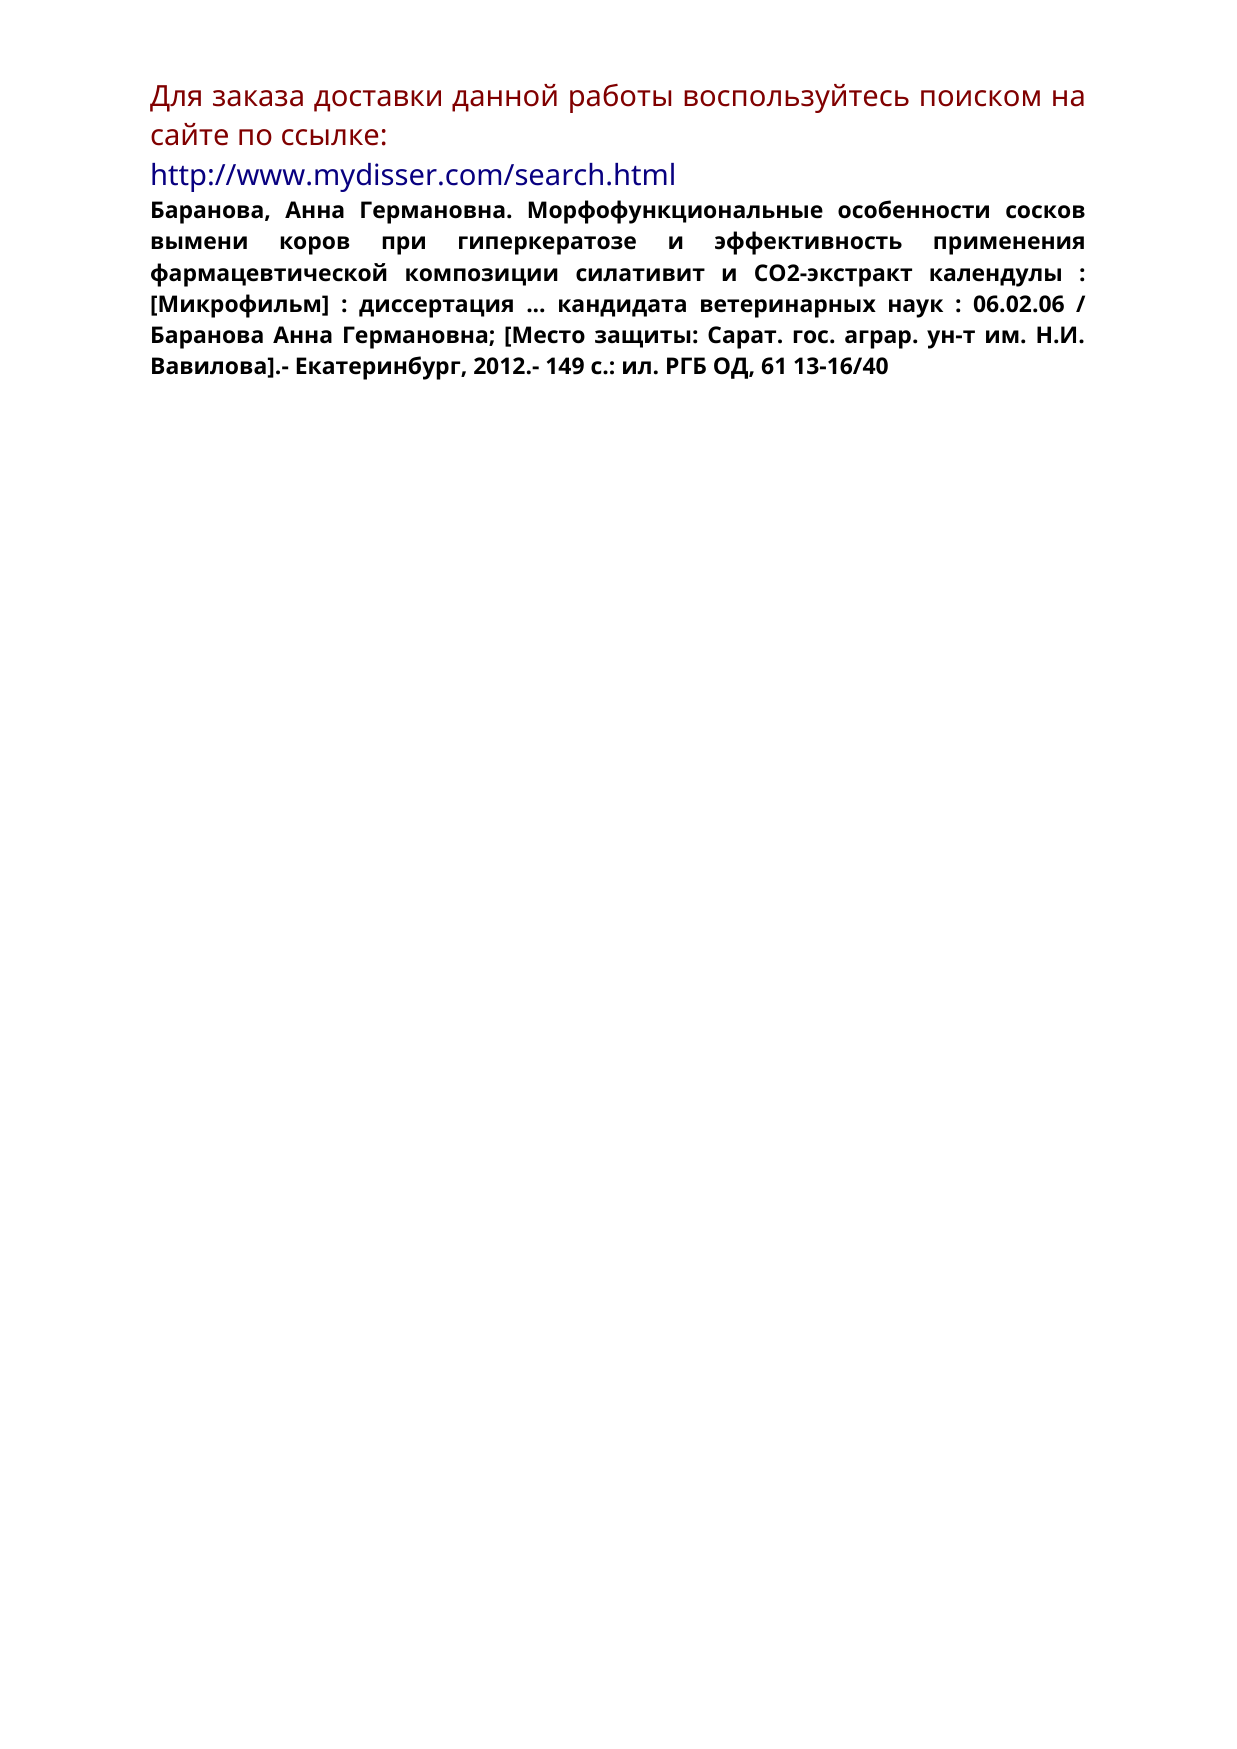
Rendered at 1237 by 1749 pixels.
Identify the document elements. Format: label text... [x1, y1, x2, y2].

text Баранова, Анна Германовна. Морфофункциональные особенности сосков вымени коров при гиперкератозе и эффективность применения фармацевтической композиции силативит и CO2-экстракт календулы : [Микрофильм] : диссертация ... кандидата ветеринарных наук : 06.02.06 / Баранова Анна Германовна; [Место защиты: Сарат. гос. аграр. ун-т им. Н.И. Вавилова].- Екатеринбург, 2012.- 149 с.: ил. РГБ ОД, 61 13-16/40 [150, 194, 1086, 382]
